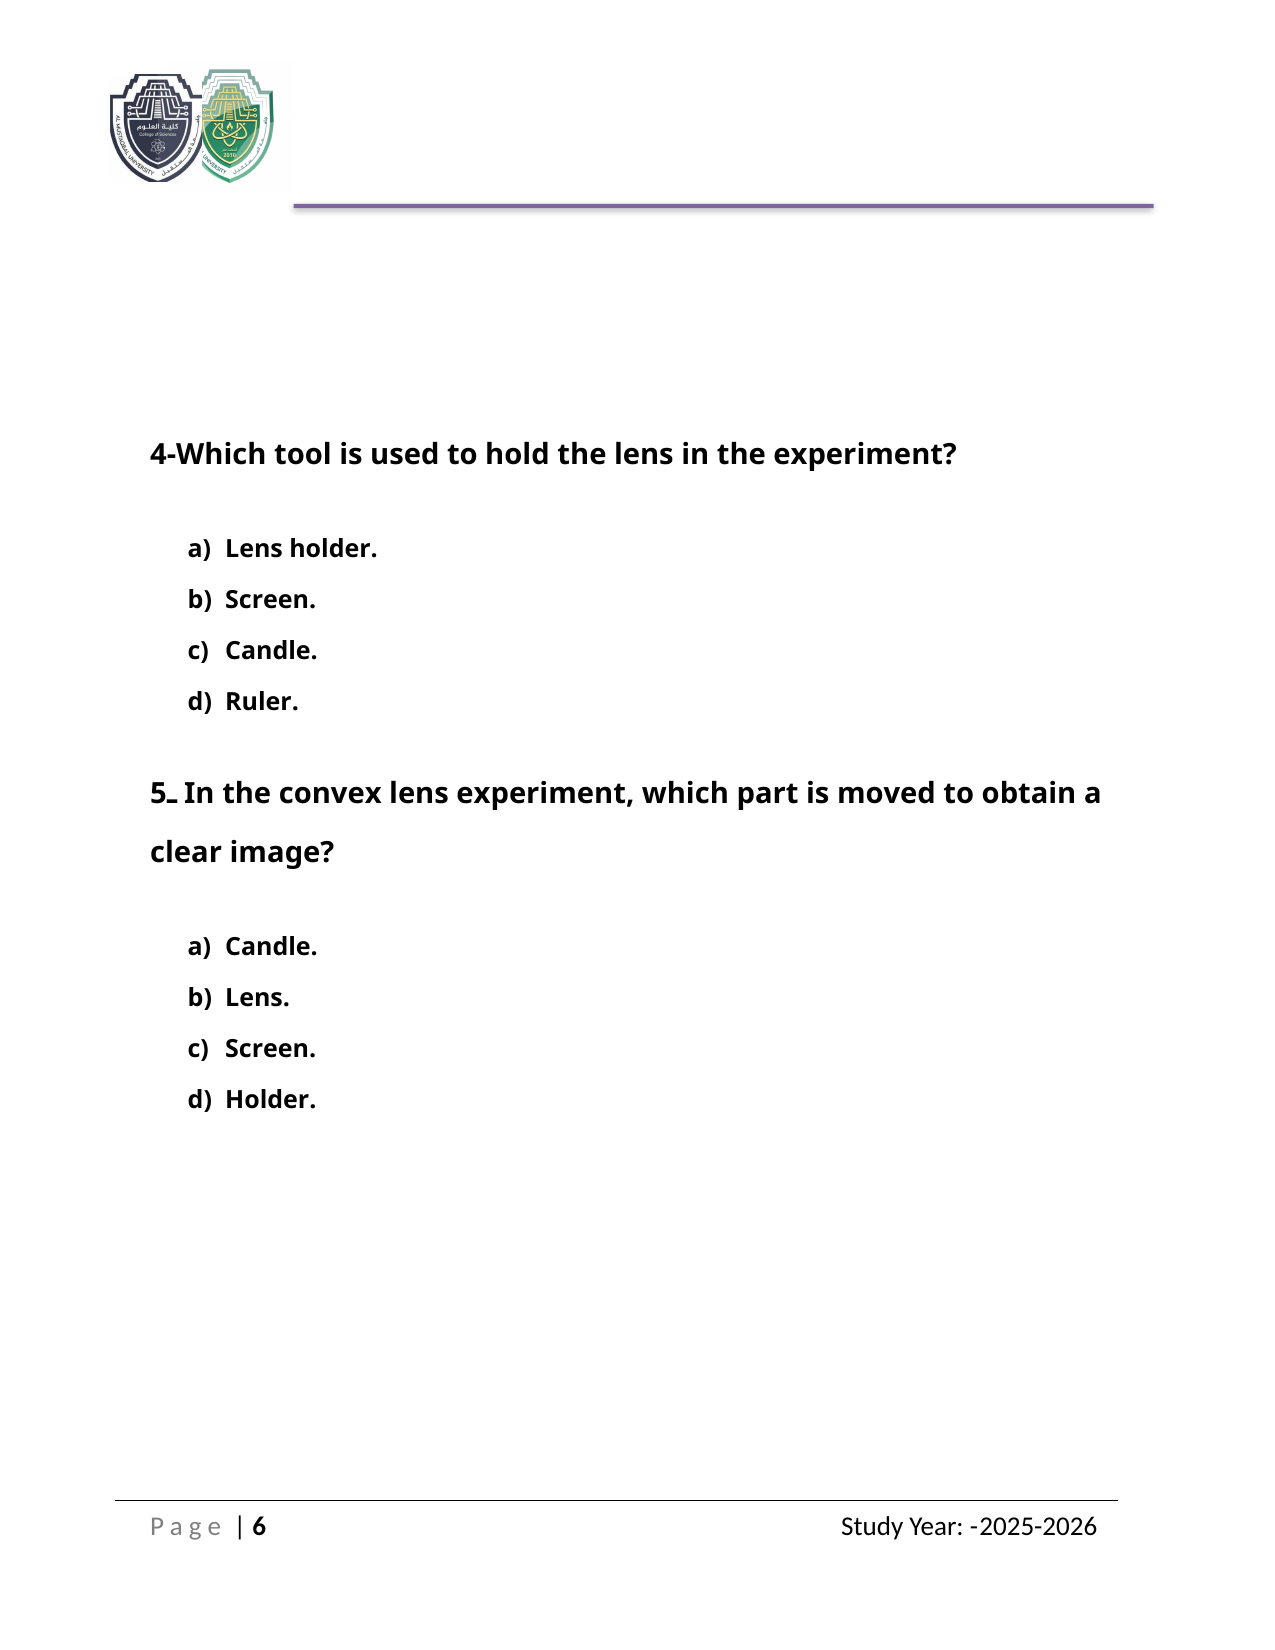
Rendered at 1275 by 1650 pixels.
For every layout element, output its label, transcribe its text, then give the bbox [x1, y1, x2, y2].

list Ruler. [187, 683, 1125, 717]
text 5ـ In the convex lens experiment, which part is moved to obtain a clear image? [150, 772, 1125, 871]
list Screen. [187, 1030, 1125, 1064]
list Holder. [187, 1081, 1125, 1116]
list Lens. [187, 979, 1125, 1013]
list Candle. [187, 928, 1125, 962]
list Screen. [187, 581, 1125, 615]
text 4-Which tool is used to hold the lens in the experiment? [150, 433, 1125, 473]
list Lens holder. [187, 530, 1125, 564]
picture [166, 61, 294, 192]
list Candle. [187, 632, 1125, 666]
picture [105, 74, 137, 181]
